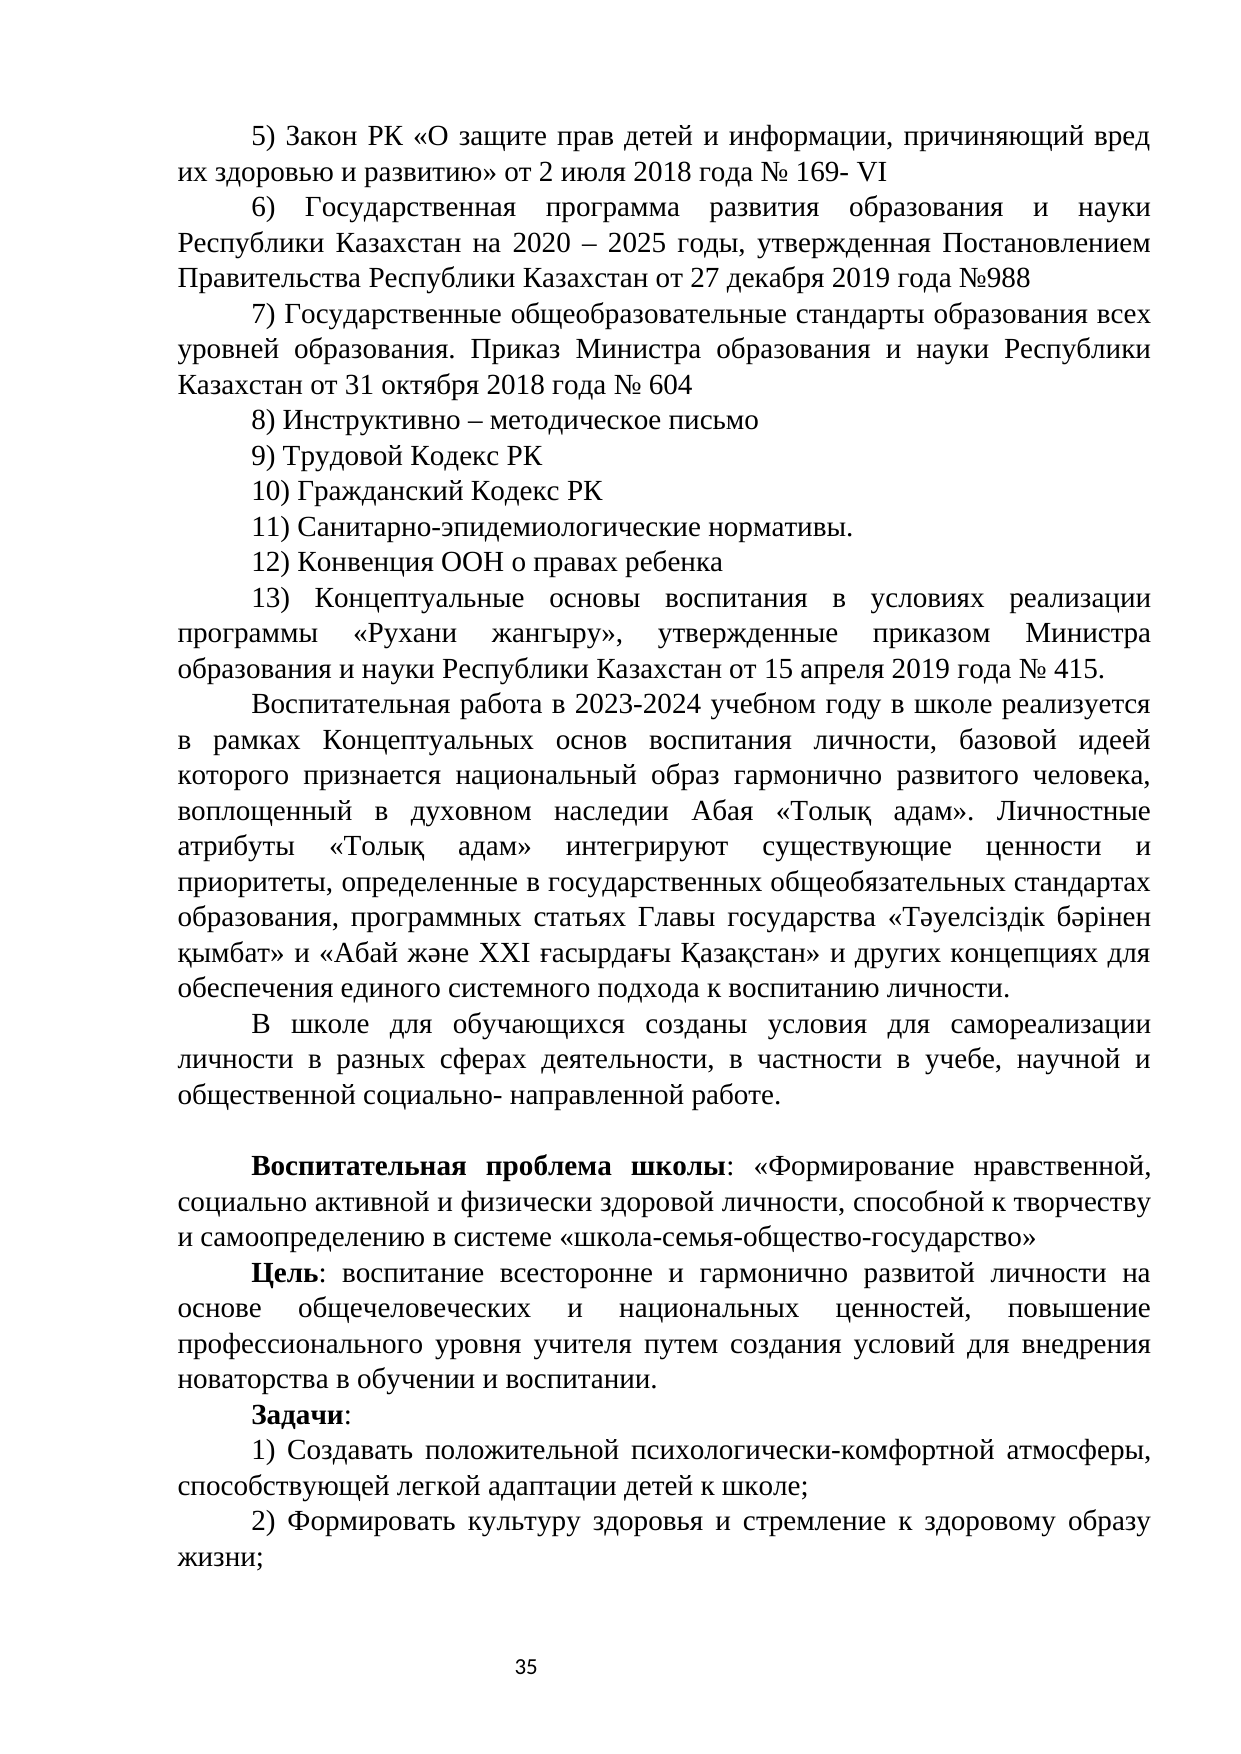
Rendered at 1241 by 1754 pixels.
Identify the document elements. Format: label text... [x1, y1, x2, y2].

text 6) Государственная программа развития образования и науки Республики Казахстан на 2020 – 2025 годы, утвержденная Постановлением Правительства Республики Казахстан от 27 декабря 2019 года №988 [177, 189, 1152, 294]
text 7) Государственные общеобразовательные стандарты образования всех уровней образования. Приказ Министра образования и науки Республики Казахстан от 31 октября 2018 года № 604 [177, 296, 1152, 400]
text 8) Инструктивно – методическое письмо [177, 402, 1152, 436]
text 10) Гражданский Кодекс РК [177, 473, 1152, 507]
text Воспитательная проблема школы: «Формирование нравственной, социально активной и физически здоровой личности, способной к творчеству и самоопределению в системе «школа-семья-общество-государство» [177, 1148, 1152, 1253]
text 5) Закон РК «О защите прав детей и информации, причиняющий вред их здоровью и развитию» от 2 июля 2018 года № 169- VI [177, 118, 1152, 187]
text 1) Создавать положительной психологически-комфортной атмосферы, способствующей легкой адаптации детей к школе; [177, 1432, 1152, 1501]
text Воспитательная работа в 2023-2024 учебном году в школе реализуется в рамках Концептуальных основ воспитания личности, базовой идеей которого признается национальный образ гармонично развитого человека, воплощенный в духовном наследии Абая «Толық адам». Личностные атрибуты «Толық адам» интегрируют существующие ценности и приоритеты, определенные в государственных общеобязательных стандартах образования, программных статьях Главы государства «Тәуелсіздік бәрінен қымбат» и «Абай және XXI ғасырдағы Қазақстан» и других концепциях для обеспечения единого системного подхода к воспитанию личности. [177, 686, 1152, 1004]
text Цель: воспитание всесторонне и гармонично развитой личности на основе общечеловеческих и национальных ценностей, повышение профессионального уровня учителя путем создания условий для внедрения новаторства в обучении и воспитании. [177, 1255, 1152, 1395]
text В школе для обучающихся созданы условия для самореализации личности в разных сферах деятельности, в частности в учебе, научной и общественной социально- направленной работе. [177, 1006, 1152, 1111]
text 13) Концептуальные основы воспитания в условиях реализации программы «Рухани жангыру», утвержденные приказом Министра образования и науки Республики Казахстан от 15 апреля 2019 года № 415. [177, 580, 1152, 684]
text 11) Санитарно-эпидемиологические нормативы. [177, 509, 1152, 542]
text 9) Трудовой Кодекс РК [177, 438, 1152, 471]
text 2) Формировать культуру здоровья и стремление к здоровому образу жизни; [177, 1503, 1152, 1572]
text Задачи: [177, 1397, 1152, 1430]
text 12) Конвенция ООН о правах ребенка [177, 544, 1152, 578]
